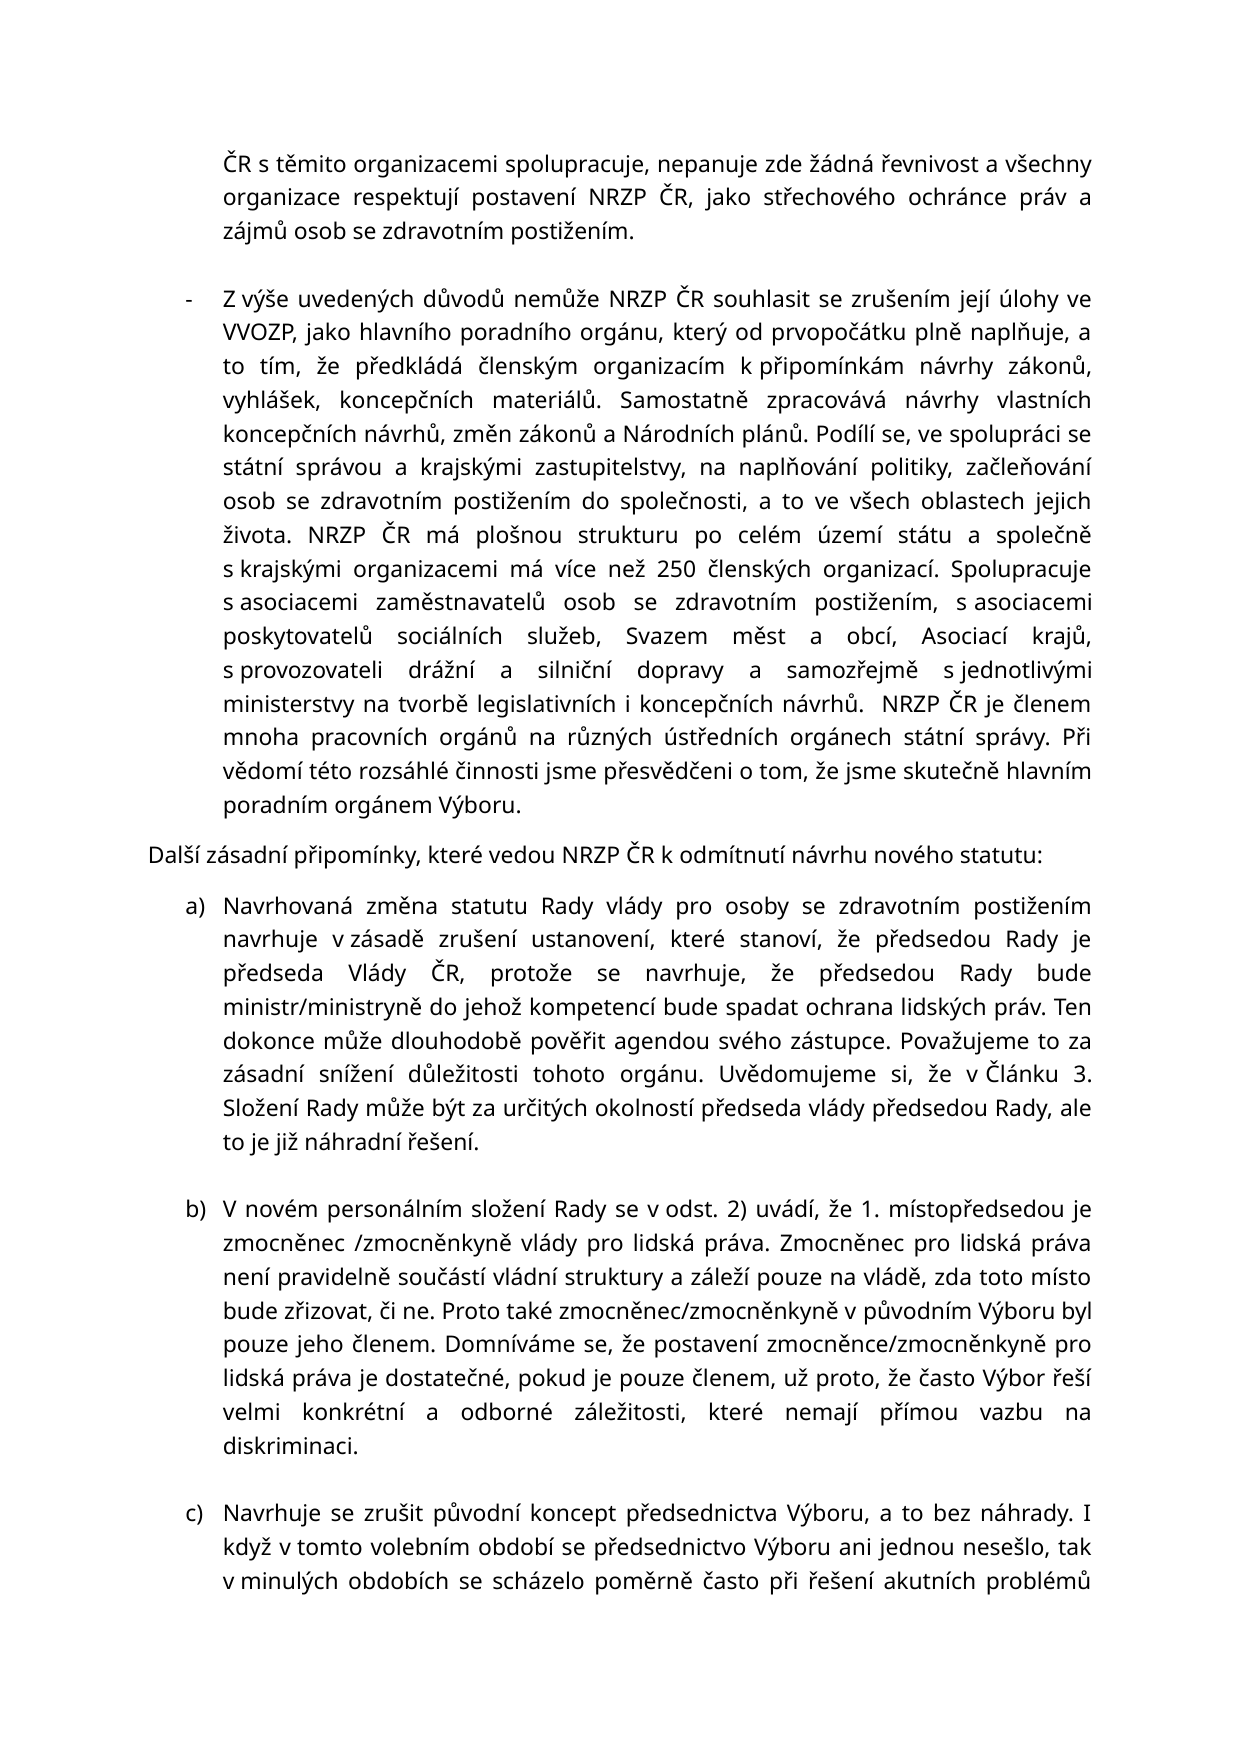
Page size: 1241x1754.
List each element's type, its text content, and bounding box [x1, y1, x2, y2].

list V novém personálním složení Rady se v odst. 2) uvádí, že 1. místopředsedou je zmocněnec /zmocněnkyně vlády pro lidská práva. Zmocněnec pro lidská práva není pravidelně součástí vládní struktury a záleží pouze na vládě, zda toto místo bude zřizovat, či ne. Proto také zmocněnec/zmocněnkyně v původním Výboru byl pouze jeho členem. Domníváme se, že postavení zmocněnce/zmocněnkyně pro lidská práva je dostatečné, pokud je pouze členem, už proto, že často Výbor řeší velmi konkrétní a odborné záležitosti, které nemají přímou vazbu na diskriminaci. [185, 1193, 1093, 1461]
list Navrhovaná změna statutu Rady vlády pro osoby se zdravotním postižením navrhuje v zásadě zrušení ustanovení, které stanoví, že předsedou Rady je předseda Vlády ČR, protože se navrhuje, že předsedou Rady bude ministr/ministryně do jehož kompetencí bude spadat ochrana lidských práv. Ten dokonce může dlouhodobě pověřit agendou svého zástupce. Považujeme to za zásadní snížení důležitosti tohoto orgánu. Uvědomujeme si, že v Článku 3. Složení Rady může být za určitých okolností předseda vlády předsedou Rady, ale to je již náhradní řešení. [185, 890, 1093, 1157]
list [185, 1497, 1093, 1596]
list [223, 148, 1093, 246]
text Další zásadní připomínky, které vedou NRZP ČR k odmítnutí návrhu nového statutu: [148, 839, 1093, 871]
list Z výše uvedených důvodů nemůže NRZP ČR souhlasit se zrušením její úlohy ve VVOZP, jako hlavního poradního orgánu, který od prvopočátku plně naplňuje, a to tím, že předkládá členským organizacím k připomínkám návrhy zákonů, vyhlášek, koncepčních materiálů. Samostatně zpracovává návrhy vlastních koncepčních návrhů, změn zákonů a Národních plánů. Podílí se, ve spolupráci se státní správou a krajskými zastupitelstvy, na naplňování politiky, začleňování osob se zdravotním postižením do společnosti, a to ve všech oblastech jejich života. NRZP ČR má plošnou strukturu po celém území státu a společně s krajskými organizacemi má více než 250 členských organizací. Spolupracuje s asociacemi zaměstnavatelů osob se zdravotním postižením, s asociacemi poskytovatelů sociálních služeb, Svazem měst a obcí, Asociací krajů, s provozovateli drážní a silniční dopravy a samozřejmě s jednotlivými ministerstvy na tvorbě legislativních i koncepčních návrhů. NRZP ČR je členem mnoha pracovních orgánů na různých ústředních orgánech státní správy. Při vědomí této rozsáhlé činnosti jsme přesvědčeni o tom, že jsme skutečně hlavním poradním orgánem Výboru. [185, 283, 1093, 820]
